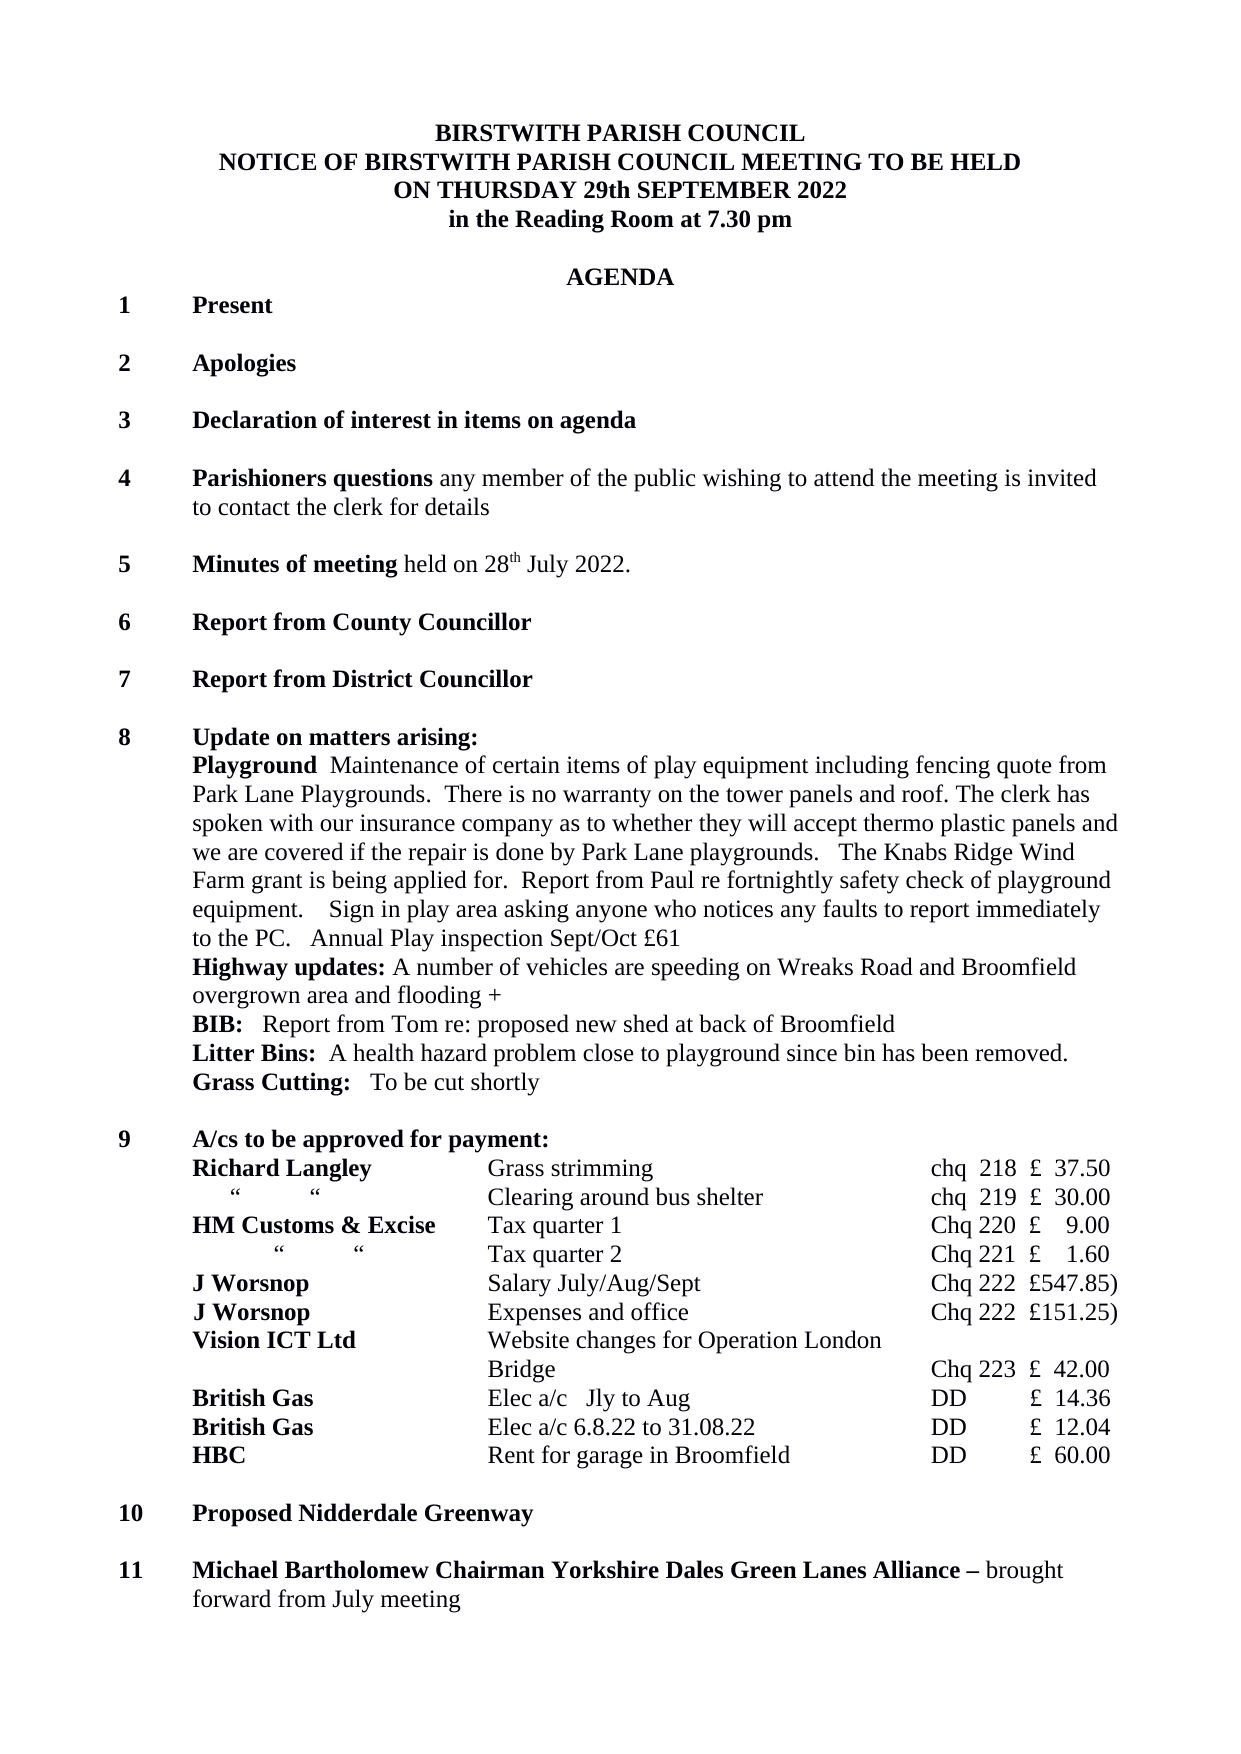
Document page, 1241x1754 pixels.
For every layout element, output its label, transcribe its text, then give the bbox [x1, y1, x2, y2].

text 2 Apologies [118, 348, 1122, 377]
text “ “ Tax quarter 2 Chq 221 £ 1.60 [118, 1239, 1122, 1268]
text 4 Parishioners questions any member of the public wishing to attend the meeting is invited to contact the clerk for details [118, 463, 1122, 521]
text 9 A/cs to be approved for payment: [118, 1124, 1122, 1153]
text British Gas Elec a/c Jly to Aug DD £ 14.36 [118, 1383, 1122, 1412]
text Litter Bins: A health hazard problem close to playground since bin has been removed. [118, 1038, 1122, 1067]
text 10 Proposed Nidderdale Greenway [118, 1498, 1122, 1527]
text Richard Langley Grass strimming chq 218 £ 37.50 [118, 1153, 1122, 1182]
text 5 Minutes of meeting held on 28th July 2022. [118, 549, 1122, 578]
text HBC Rent for garage in Broomfield DD £ 60.00 [118, 1441, 1122, 1469]
text Playground Maintenance of certain items of play equipment including fencing quote from [118, 751, 1122, 779]
text 8 Update on matters arising: [118, 722, 1122, 751]
text NOTICE OF BIRSTWITH PARISH COUNCIL MEETING TO BE HELD [118, 147, 1122, 176]
text Vision ICT Ltd Website changes for Operation London [118, 1326, 1122, 1354]
text AGENDA [118, 262, 1122, 291]
text 11 Michael Bartholomew Chairman Yorkshire Dales Green Lanes Alliance – brought [118, 1556, 1122, 1584]
text J Worsnop Salary July/Aug/Sept Chq 222 £547.85) [118, 1268, 1122, 1297]
text J Worsnop Expenses and office Chq 222 £151.25) [118, 1297, 1122, 1326]
text Highway updates: A number of vehicles are speeding on Wreaks Road and Broomfield overgrown area and flooding + [118, 952, 1122, 1009]
text BIB: Report from Tom re: proposed new shed at back of Broomfield [118, 1009, 1122, 1038]
text 1 Present [118, 291, 1122, 319]
text forward from July meeting [118, 1584, 1122, 1613]
text Bridge Chq 223 £ 42.00 [118, 1354, 1122, 1383]
text in the Reading Room at 7.30 pm [118, 204, 1122, 233]
text “ “ Clearing around bus shelter chq 219 £ 30.00 [118, 1182, 1122, 1211]
text to the PC. Annual Play inspection Sept/Oct £61 [118, 923, 1122, 952]
text HM Customs & Excise Tax quarter 1 Chq 220 £ 9.00 [118, 1211, 1122, 1239]
text Grass Cutting: To be cut shortly [118, 1067, 1122, 1096]
text 6 Report from County Councillor [118, 607, 1122, 636]
text ON THURSDAY 29th SEPTEMBER 2022 [118, 176, 1122, 204]
text 3 Declaration of interest in items on agenda [118, 406, 1122, 434]
text Park Lane Playgrounds. There is no warranty on the tower panels and roof. The clerk has spoken with our insurance company as to whether they will accept thermo plastic panels and we are covered if the repair is done by Park Lane playgrounds. The Knabs Ridge Wind Farm grant is being applied for. Report from Paul re fortnightly safety check of playground equipment. Sign in play area asking anyone who notices any faults to report immediately [118, 779, 1122, 923]
text British Gas Elec a/c 6.8.22 to 31.08.22 DD £ 12.04 [118, 1412, 1122, 1441]
text 7 Report from District Councillor [118, 664, 1122, 693]
text BIRSTWITH PARISH COUNCIL [118, 118, 1122, 147]
